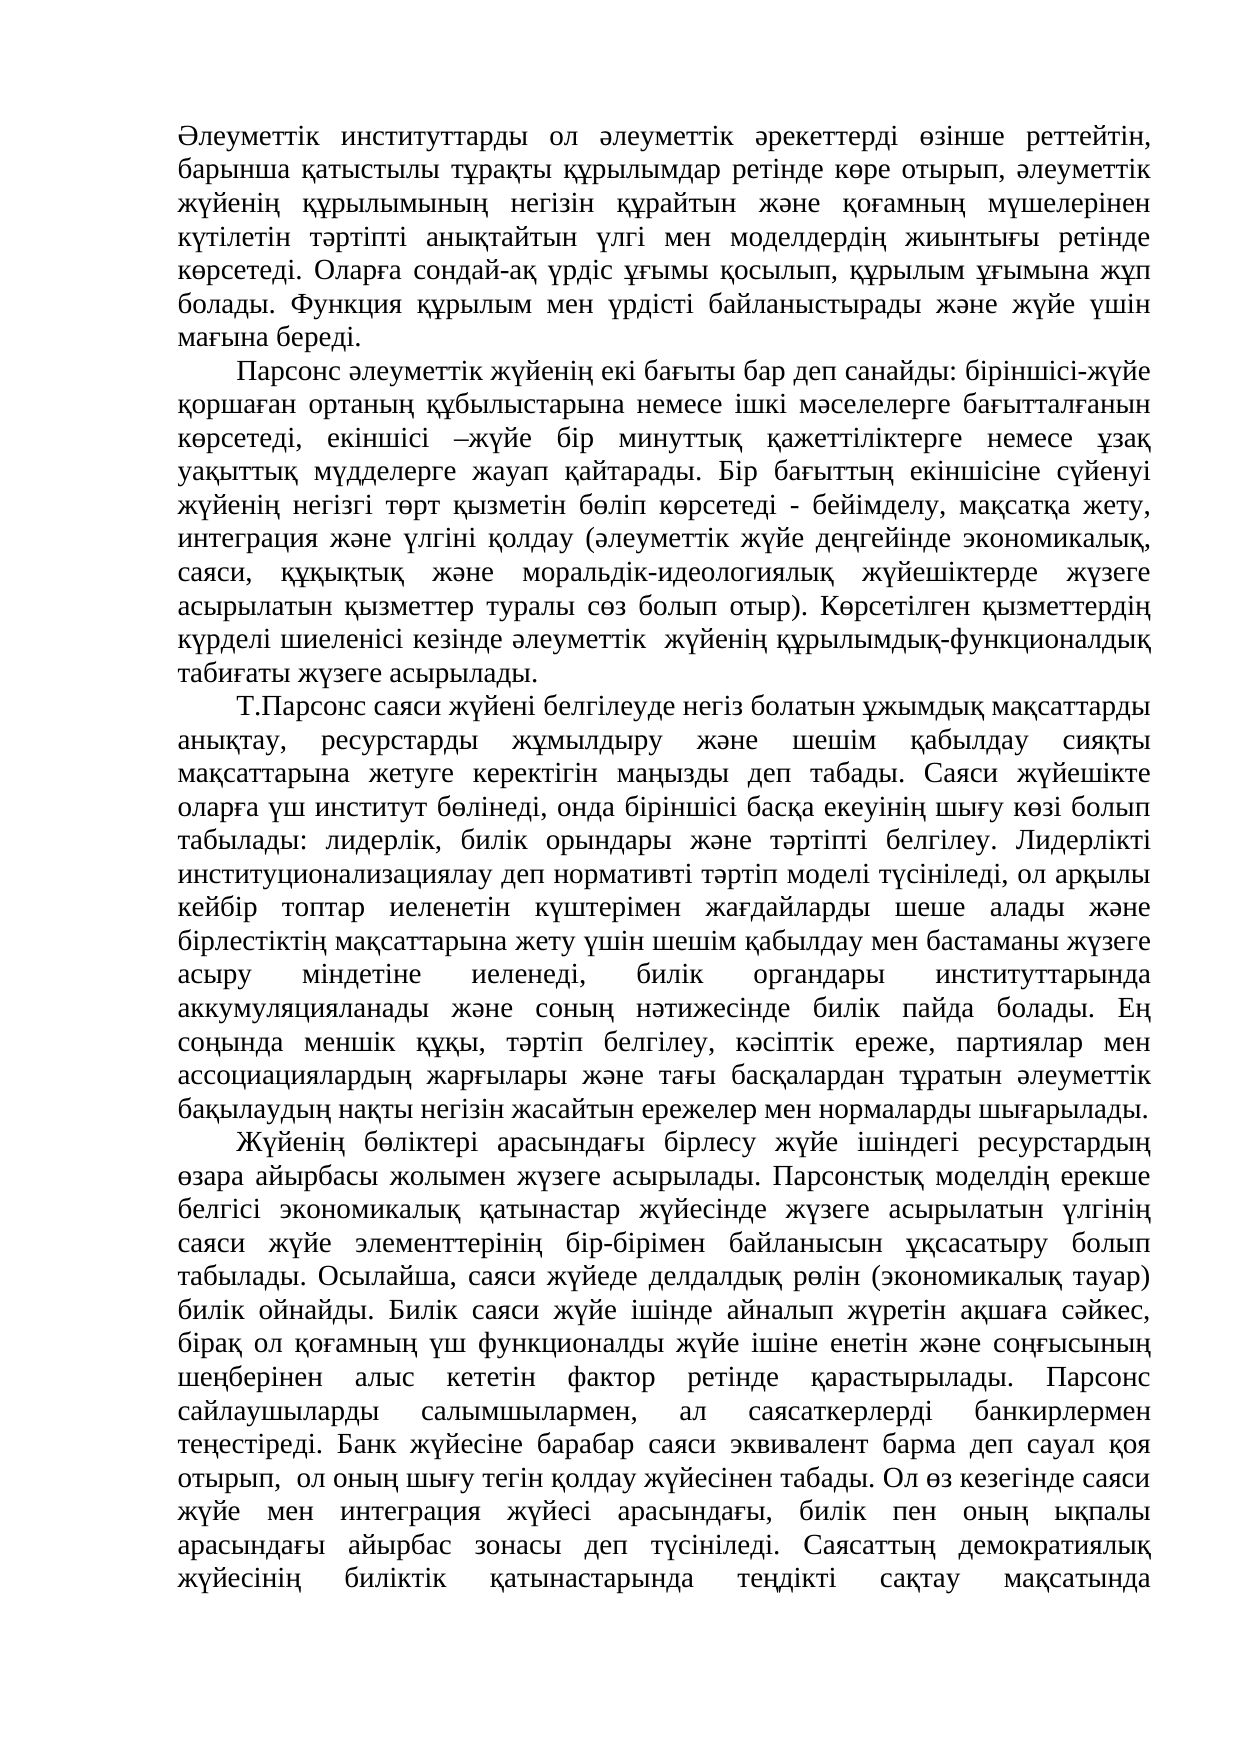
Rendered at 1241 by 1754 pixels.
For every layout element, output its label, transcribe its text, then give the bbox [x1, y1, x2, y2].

text Парсонс әлеуметтік жүйенің екі бағыты бар деп санайды: біріншісі-жүйе қоршаған ортаның құбылыстарына немесе ішкі мәселелерге бағытталғанын көрсетеді, екіншісі –жүйе бір минуттық қажеттіліктерге немесе ұзақ уақыттық мүдделерге жауап қайтарады. Бір бағыттың екіншісіне сүйенуі жүйенің негізгі төрт қызметін бөліп көрсетеді - бейімделу, мақсатқа жету, интеграция және үлгіні қолдау (әлеуметтік жүйе деңгейінде экономикалық, саяси, құқықтық және моральдік-идеологиялық жүйешіктерде жүзеге асырылатын қызметтер туралы сөз болып отыр). Көрсетілген қызметтердің күрделі шиеленісі кезінде әлеуметтік жүйенің құрылымдық-функционалдық табиғаты жүзеге асырылады. [177, 353, 1152, 688]
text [177, 1124, 1152, 1594]
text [177, 118, 1152, 353]
text Т.Парсонс саяси жүйені белгілеуде негіз болатын ұжымдық мақсаттарды анықтау, ресурстарды жұмылдыру және шешім қабылдау сияқты мақсаттарына жетуге керектігін маңызды деп табады. Саяси жүйешікте оларға үш институт бөлінеді, онда біріншісі басқа екеуінің шығу көзі болып табылады: лидерлік, билік орындары және тәртіпті белгілеу. Лидерлікті институционализациялау деп нормативті тәртіп моделі түсініледі, ол арқылы кейбір топтар иеленетін күштерімен жағдайларды шеше алады және бірлестіктің мақсаттарына жету үшін шешім қабылдау мен бастаманы жүзеге асыру міндетіне иеленеді, билік органдары институттарында аккумуляцияланады және соның нәтижесінде билік пайда болады. Ең соңында меншік құқы, тәртіп белгілеу, кәсіптік ереже, партиялар мен ассоциациялардың жарғылары және тағы басқалардан тұратын әлеуметтік бақылаудың нақты негізін жасайтын ережелер мен нормаларды шығарылады. [177, 688, 1152, 1124]
